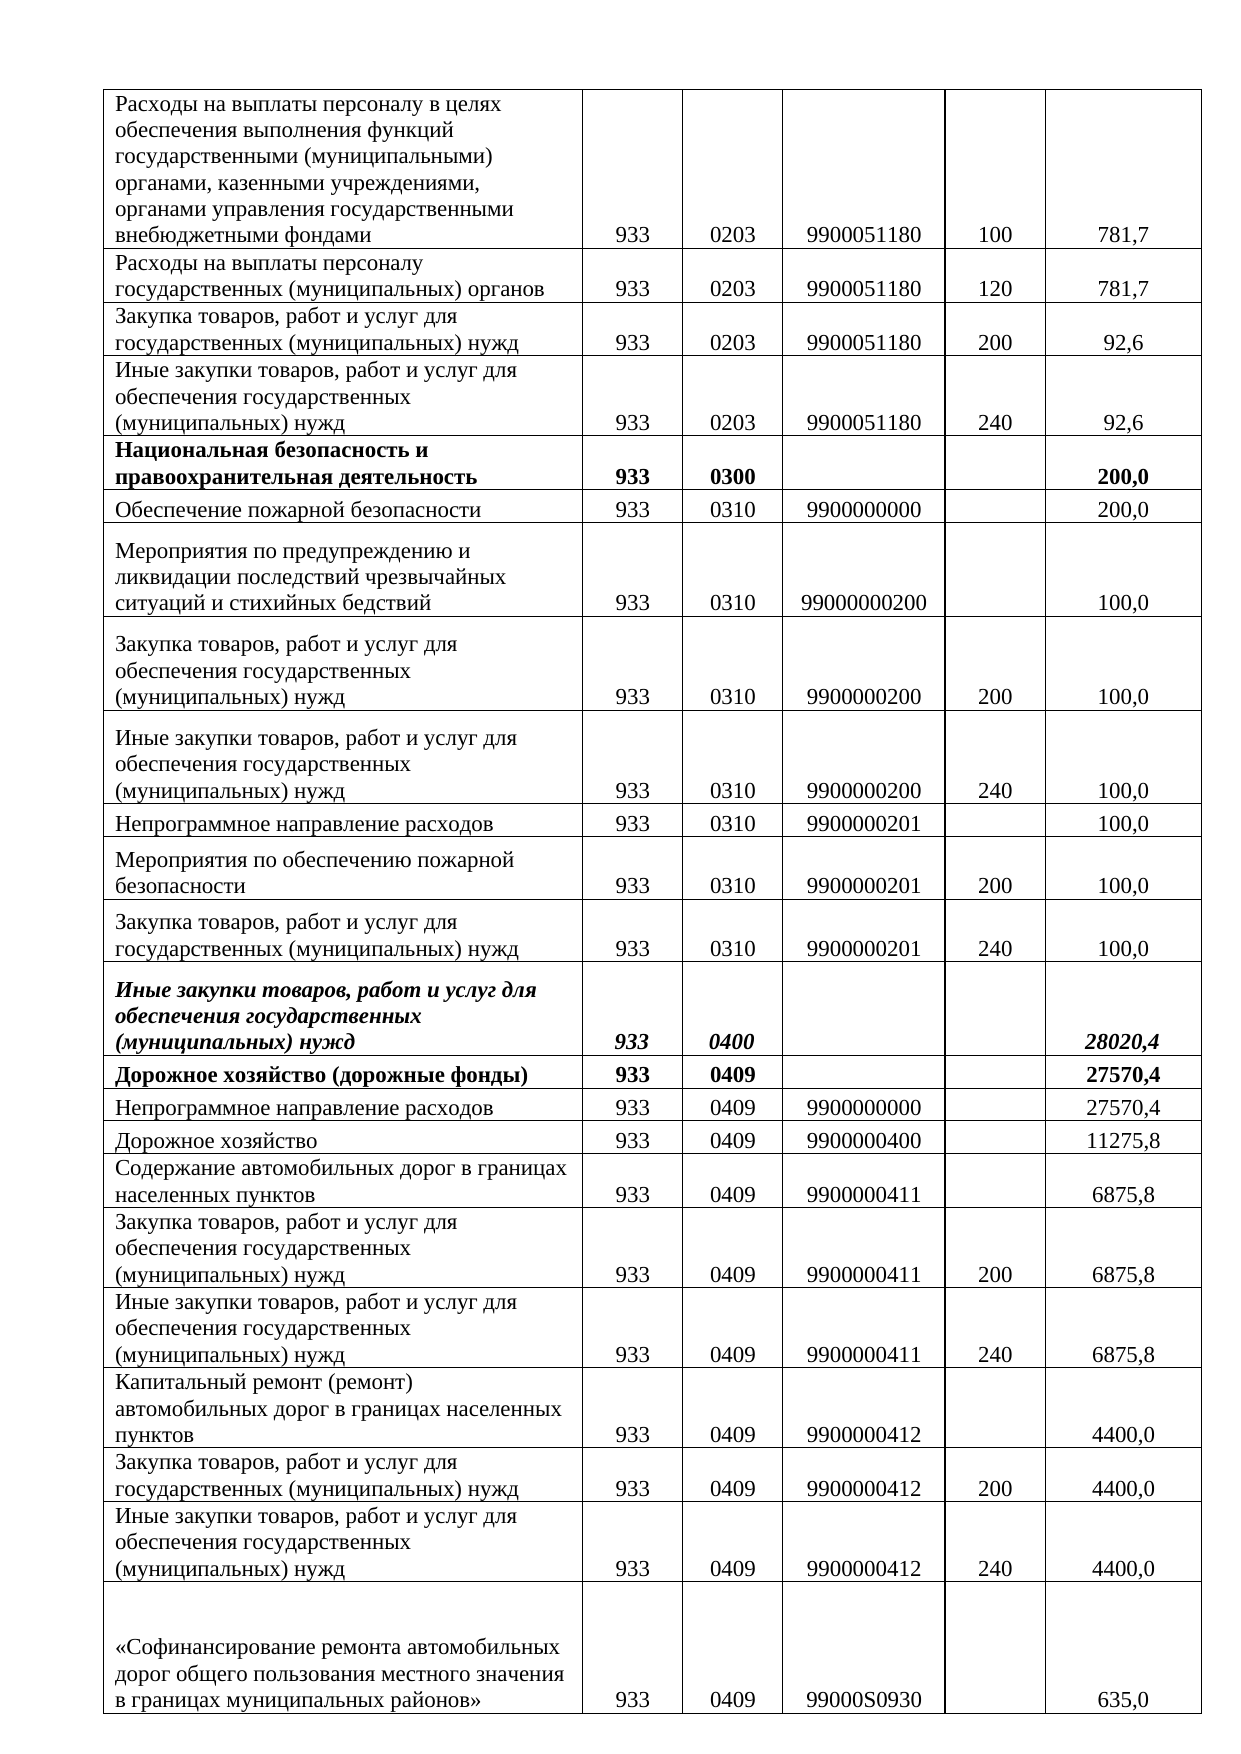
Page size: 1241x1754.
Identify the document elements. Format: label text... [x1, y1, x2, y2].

table_cell Закупка товаров, работ и услуг для государственных (муниципальных) нужд [104, 1448, 582, 1501]
table_cell 933 [583, 1502, 682, 1581]
table_cell 933 [583, 436, 682, 489]
table_cell 9900000201 [783, 900, 944, 961]
table_cell 240 [946, 1502, 1045, 1581]
table_cell [946, 1056, 1045, 1088]
table_cell 9900000412 [783, 1502, 944, 1581]
table_cell [783, 1056, 944, 1088]
table_cell 9900000411 [783, 1288, 944, 1367]
table_cell 28020,4 [1046, 962, 1201, 1055]
table_cell 781,7 [1046, 90, 1201, 248]
table_cell 4400,0 [1046, 1502, 1201, 1581]
table_cell 6875,8 [1046, 1208, 1201, 1287]
table_cell [946, 1089, 1045, 1120]
table_cell 933 [583, 1368, 682, 1447]
table_cell 0409 [683, 1582, 782, 1712]
table_cell 0400 [683, 962, 782, 1055]
table_cell 0310 [683, 523, 782, 616]
table_cell 200,0 [1046, 436, 1201, 489]
table_cell 0409 [683, 1288, 782, 1367]
table_cell 933 [583, 1288, 682, 1367]
table_cell Закупка товаров, работ и услуг для обеспечения государственных (муниципальных) нужд [104, 1208, 582, 1287]
table_cell 9900051180 [783, 249, 944, 302]
table_cell  [946, 1368, 1045, 1447]
table_cell [783, 436, 944, 489]
table_cell 6875,8 [1046, 1288, 1201, 1367]
table_cell 200 [946, 1208, 1045, 1287]
table_cell 92,6 [1046, 356, 1201, 435]
table_cell 99000S0930 [783, 1582, 944, 1712]
table_cell 200 [946, 617, 1045, 709]
table_cell Обеспечение пожарной безопасности [104, 490, 582, 522]
table_cell 933 [583, 90, 682, 248]
table_cell Дорожное хозяйство [104, 1121, 582, 1153]
table_cell 27570,4 [1046, 1089, 1201, 1120]
table_cell 933 [583, 1448, 682, 1501]
table_cell 9900000400 [783, 1121, 944, 1153]
table_cell Капитальный ремонт (ремонт) автомобильных дорог в границах населенных пунктов [104, 1368, 582, 1447]
table_cell 0203 [683, 356, 782, 435]
table_cell Мероприятия по обеспечению пожарной безопасности [104, 837, 582, 898]
table_cell 933 [583, 804, 682, 836]
table_cell Содержание автомобильных дорог в границах населенных пунктов [104, 1154, 582, 1207]
table_cell 933 [583, 711, 682, 803]
table_cell 240 [946, 1288, 1045, 1367]
table_cell 0203 [683, 249, 782, 302]
table_cell 0310 [683, 900, 782, 961]
table_cell 9900000412 [783, 1368, 944, 1447]
table_cell 9900000411 [783, 1208, 944, 1287]
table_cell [104, 1502, 582, 1581]
table_cell 0310 [683, 804, 782, 836]
table_cell 933 [583, 837, 682, 898]
table_cell 933 [583, 1121, 682, 1153]
table_cell 100,0 [1046, 711, 1201, 803]
table_cell [946, 436, 1045, 489]
table_cell 9900051180 [783, 303, 944, 355]
table_cell 0310 [683, 711, 782, 803]
table_cell [946, 523, 1045, 616]
table_cell «Софинансирование ремонта автомобильных дорог общего пользования местного значения в границах муниципальных районов» [104, 1582, 582, 1712]
table_cell 9900000412 [783, 1448, 944, 1501]
table_cell 0203 [683, 90, 782, 248]
table_cell 0409 [683, 1448, 782, 1501]
table_cell 9900000000 [783, 490, 944, 522]
table_cell 100,0 [1046, 900, 1201, 961]
table_cell Закупка товаров, работ и услуг для обеспечения государственных (муниципальных) нужд [104, 617, 582, 709]
table_cell 933 [583, 523, 682, 616]
table_cell 27570,4 [1046, 1056, 1201, 1088]
table_cell 933 [583, 1582, 682, 1712]
table_cell Иные закупки товаров, работ и услуг для обеспечения государственных (муниципальных) нужд [104, 356, 582, 435]
table_cell 0300 [683, 436, 782, 489]
table_cell 100,0 [1046, 804, 1201, 836]
table_cell 120 [946, 249, 1045, 302]
table_cell 200 [946, 303, 1045, 355]
table_cell [946, 1121, 1045, 1153]
table_cell Непрограммное направление расходов [104, 1089, 582, 1120]
table_cell 100 [946, 90, 1045, 248]
table_cell [946, 1154, 1045, 1207]
table_cell 0310 [683, 490, 782, 522]
table_cell 0203 [683, 303, 782, 355]
table_cell 933 [583, 1154, 682, 1207]
table_cell 0310 [683, 617, 782, 709]
table_cell 200 [946, 837, 1045, 898]
table_cell 0409 [683, 1056, 782, 1088]
table_cell 933 [583, 617, 682, 709]
table_cell 9900000201 [783, 804, 944, 836]
table_cell 200,0 [1046, 490, 1201, 522]
table_cell 9900000200 [783, 711, 944, 803]
table_cell 0409 [683, 1368, 782, 1447]
table_cell Расходы на выплаты персоналу государственных (муниципальных) органов [104, 249, 582, 302]
table_cell 0409 [683, 1208, 782, 1287]
table_cell 933 [583, 1056, 682, 1088]
table_cell Дорожное хозяйство (дорожные фонды) [104, 1056, 582, 1088]
table_cell 200 [946, 1448, 1045, 1501]
table_cell 240 [946, 711, 1045, 803]
table_cell 0409 [683, 1154, 782, 1207]
table_cell 933 [583, 249, 682, 302]
table_cell Мероприятия по предупреждению и ликвидации последствий чрезвычайных ситуаций и стихийных бедствий [104, 523, 582, 616]
table_cell 0409 [683, 1121, 782, 1153]
table_cell 933 [583, 490, 682, 522]
table_cell 781,7 [1046, 249, 1201, 302]
table_cell 92,6 [1046, 303, 1201, 355]
table_cell Закупка товаров, работ и услуг для государственных (муниципальных) нужд [104, 303, 582, 355]
table_cell 933 [583, 900, 682, 961]
table_cell 100,0 [1046, 523, 1201, 616]
table_cell 9900000000 [783, 1089, 944, 1120]
table_cell 99000000200 [783, 523, 944, 616]
table_cell 4400,0 [1046, 1368, 1201, 1447]
table_cell 4400,0 [1046, 1448, 1201, 1501]
table_cell 933 [583, 356, 682, 435]
table_cell 240 [946, 900, 1045, 961]
table_cell 9900000201 [783, 837, 944, 898]
table_cell Закупка товаров, работ и услуг для государственных (муниципальных) нужд [104, 900, 582, 961]
table_cell Иные закупки товаров, работ и услуг для обеспечения государственных (муниципальных) нужд [104, 711, 582, 803]
table_cell 9900000200 [783, 617, 944, 709]
table_cell 9900051180 [783, 90, 944, 248]
table_cell [946, 962, 1045, 1055]
table_cell 9900051180 [783, 356, 944, 435]
table_cell [946, 490, 1045, 522]
table_cell 240 [946, 356, 1045, 435]
table_cell 933 [583, 1208, 682, 1287]
table_cell 11275,8 [1046, 1121, 1201, 1153]
table_cell 933 [583, 962, 682, 1055]
table_cell 0409 [683, 1502, 782, 1581]
table_cell 100,0 [1046, 617, 1201, 709]
table_cell 635,0 [1046, 1582, 1201, 1712]
table_cell 0310 [683, 837, 782, 898]
table_cell [946, 804, 1045, 836]
table_cell Иные закупки товаров, работ и услуг для обеспечения государственных (муниципальных) нужд [104, 1288, 582, 1367]
table_cell 6875,8 [1046, 1154, 1201, 1207]
table_cell 933 [583, 303, 682, 355]
table_cell 0409 [683, 1089, 782, 1120]
table_cell Непрограммное направление расходов [104, 804, 582, 836]
table_cell Национальная безопасность и правоохранительная деятельность [104, 436, 582, 489]
table_cell 100,0 [1046, 837, 1201, 898]
table_cell 9900000411 [783, 1154, 944, 1207]
table_cell Иные закупки товаров, работ и услуг для обеспечения государственных (муниципальных) нужд [104, 962, 582, 1055]
table_cell Расходы на выплаты персоналу в целях обеспечения выполнения функций государственными (муниципальными) органами, казенными учреждениями, органами управления государственными внебюджетными фондами [104, 90, 582, 248]
table_cell 933 [583, 1089, 682, 1120]
table_cell [783, 962, 944, 1055]
table_cell [946, 1582, 1045, 1712]
